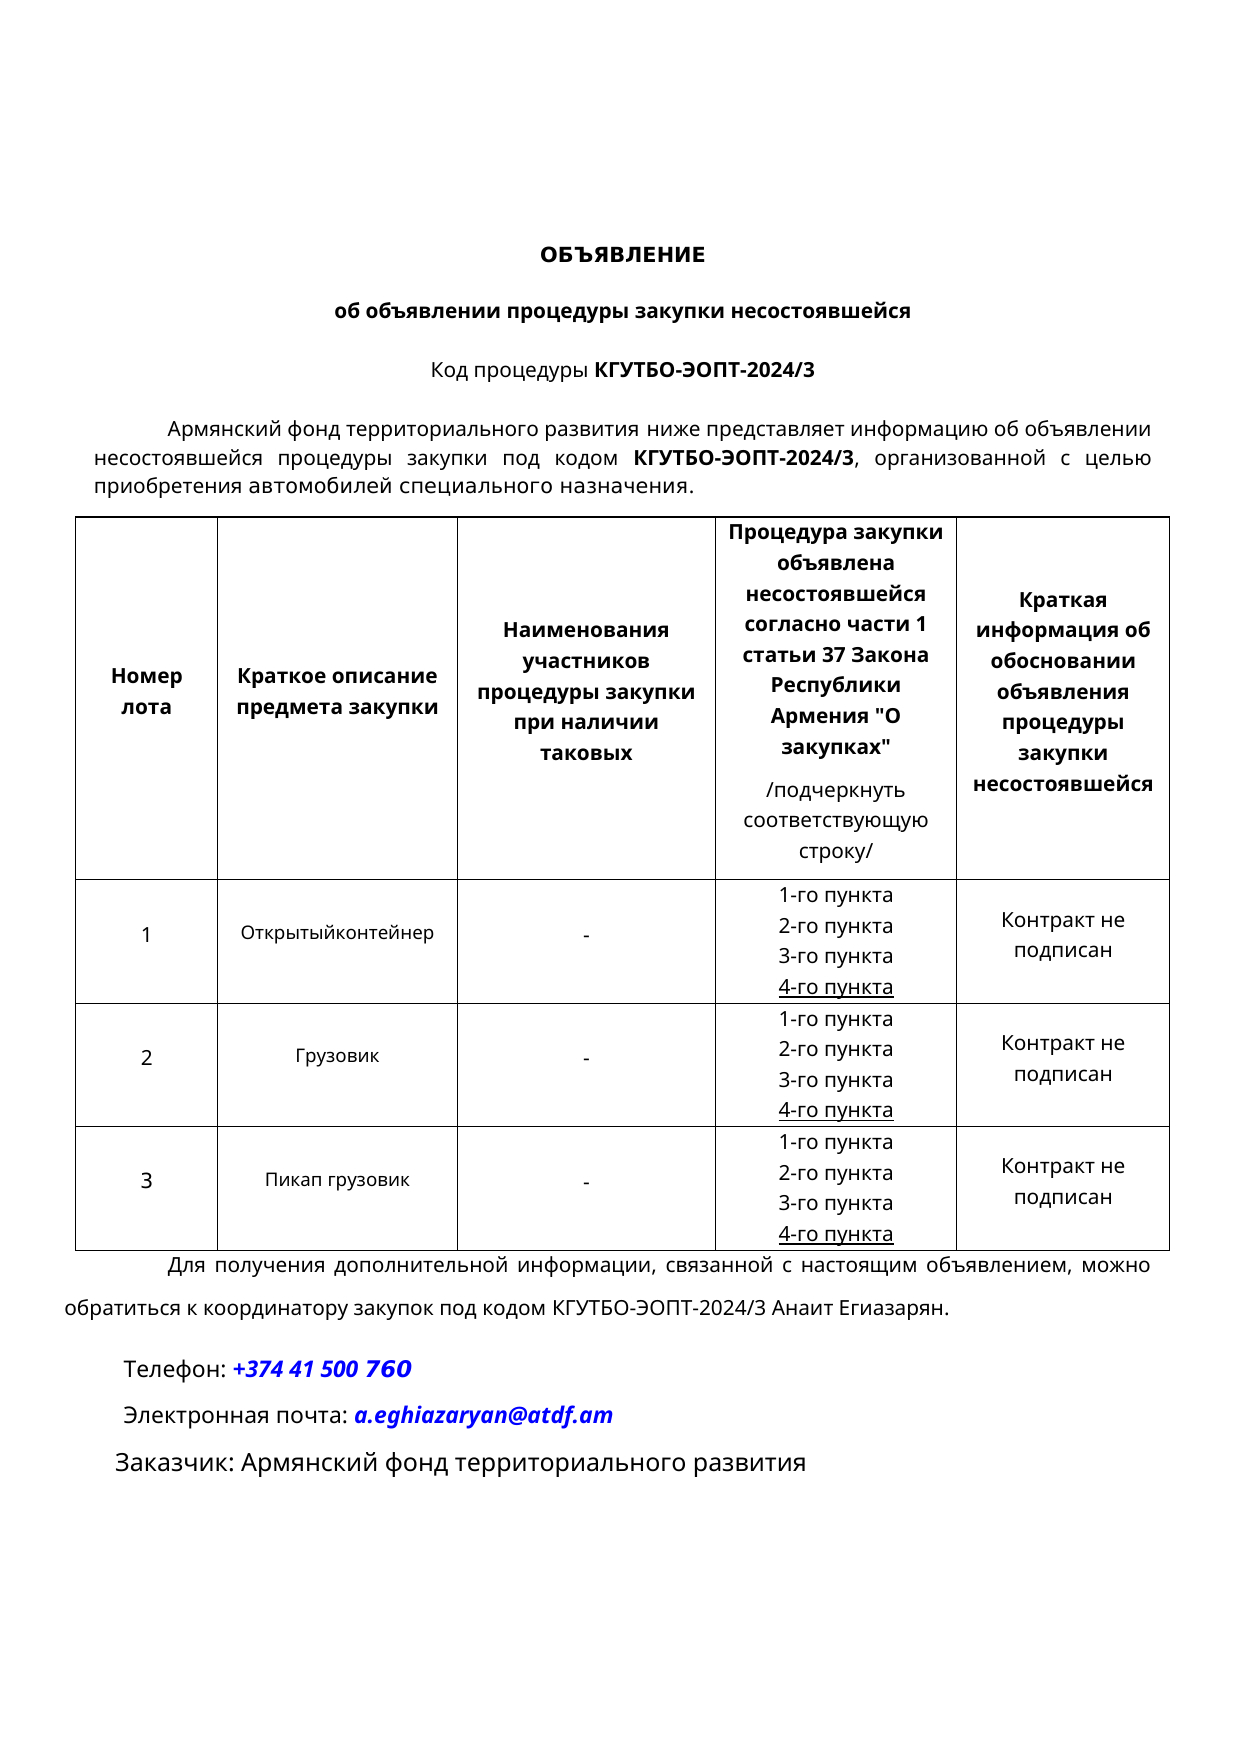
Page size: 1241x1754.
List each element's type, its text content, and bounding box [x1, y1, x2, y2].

text Электронная почта: a.eghiazaryan@atdf.am [123, 1399, 1152, 1430]
table_cell 1-го пункта 2-го пункта 3-го пункта 4-го пункта [716, 1127, 956, 1249]
table_cell Грузовик [218, 1004, 457, 1126]
text ОБЪЯВЛЕНИЕ [94, 243, 1152, 267]
table_header Процедура закупки объявлена несостоявшейся согласно части 1 статьи 37 Закона Республики Армения "О закупках" /подчеркнуть соответствующую строку/ [716, 518, 956, 879]
table_cell - [458, 880, 715, 1003]
table_header Краткая информация об обосновании объявления процедуры закупки несостоявшейся [957, 518, 1169, 879]
table_cell Открытыйконтейнер [218, 880, 457, 1003]
table_header Наименования участников процедуры закупки при наличии таковых [458, 518, 715, 879]
subtitle Армянский фонд территориального развития ниже представляет информацию об объявлении несостоявшейся процедуры закупки под кодом КГУТБО-ЭОПТ-2024/3, организованной с целью приобретения автомобилей специального назначения. [94, 414, 1152, 500]
table_header Краткое описание предмета закупки [218, 518, 457, 879]
table_cell Пикап​ грузовик [218, 1127, 457, 1249]
text Для получения дополнительной информации, связанной с настоящим объявлением, можно обратиться к координатору закупок под кодом КГУТБО-ЭОПТ-2024/3 Анаит Егиазарян. [64, 1251, 1152, 1322]
text Телефон: +374 41 500 760 [123, 1352, 1152, 1384]
table_cell 1-го пункта 2-го пункта 3-го пункта 4-го пункта [716, 880, 956, 1003]
table_cell Контракт не подписан [957, 880, 1169, 1003]
table_cell Контракт не подписан [957, 1127, 1169, 1249]
text об объявлении процедуры закупки несостоявшейся [94, 296, 1152, 324]
subtitle Код процедуры КГУТБО-ЭОПТ-2024/3 [94, 355, 1152, 384]
text Заказчик: Армянский фонд территориального развития [108, 1445, 1152, 1479]
table_cell 1 [76, 880, 217, 1003]
table_cell - [458, 1127, 715, 1249]
table_header Номер лота [76, 518, 217, 879]
table_cell 1-го пункта 2-го пункта 3-го пункта 4-го пункта [716, 1004, 956, 1126]
table_cell 2 [76, 1004, 217, 1126]
table_cell - [458, 1004, 715, 1126]
table_cell Контракт не подписан [957, 1004, 1169, 1126]
table_cell 3 [76, 1127, 217, 1249]
